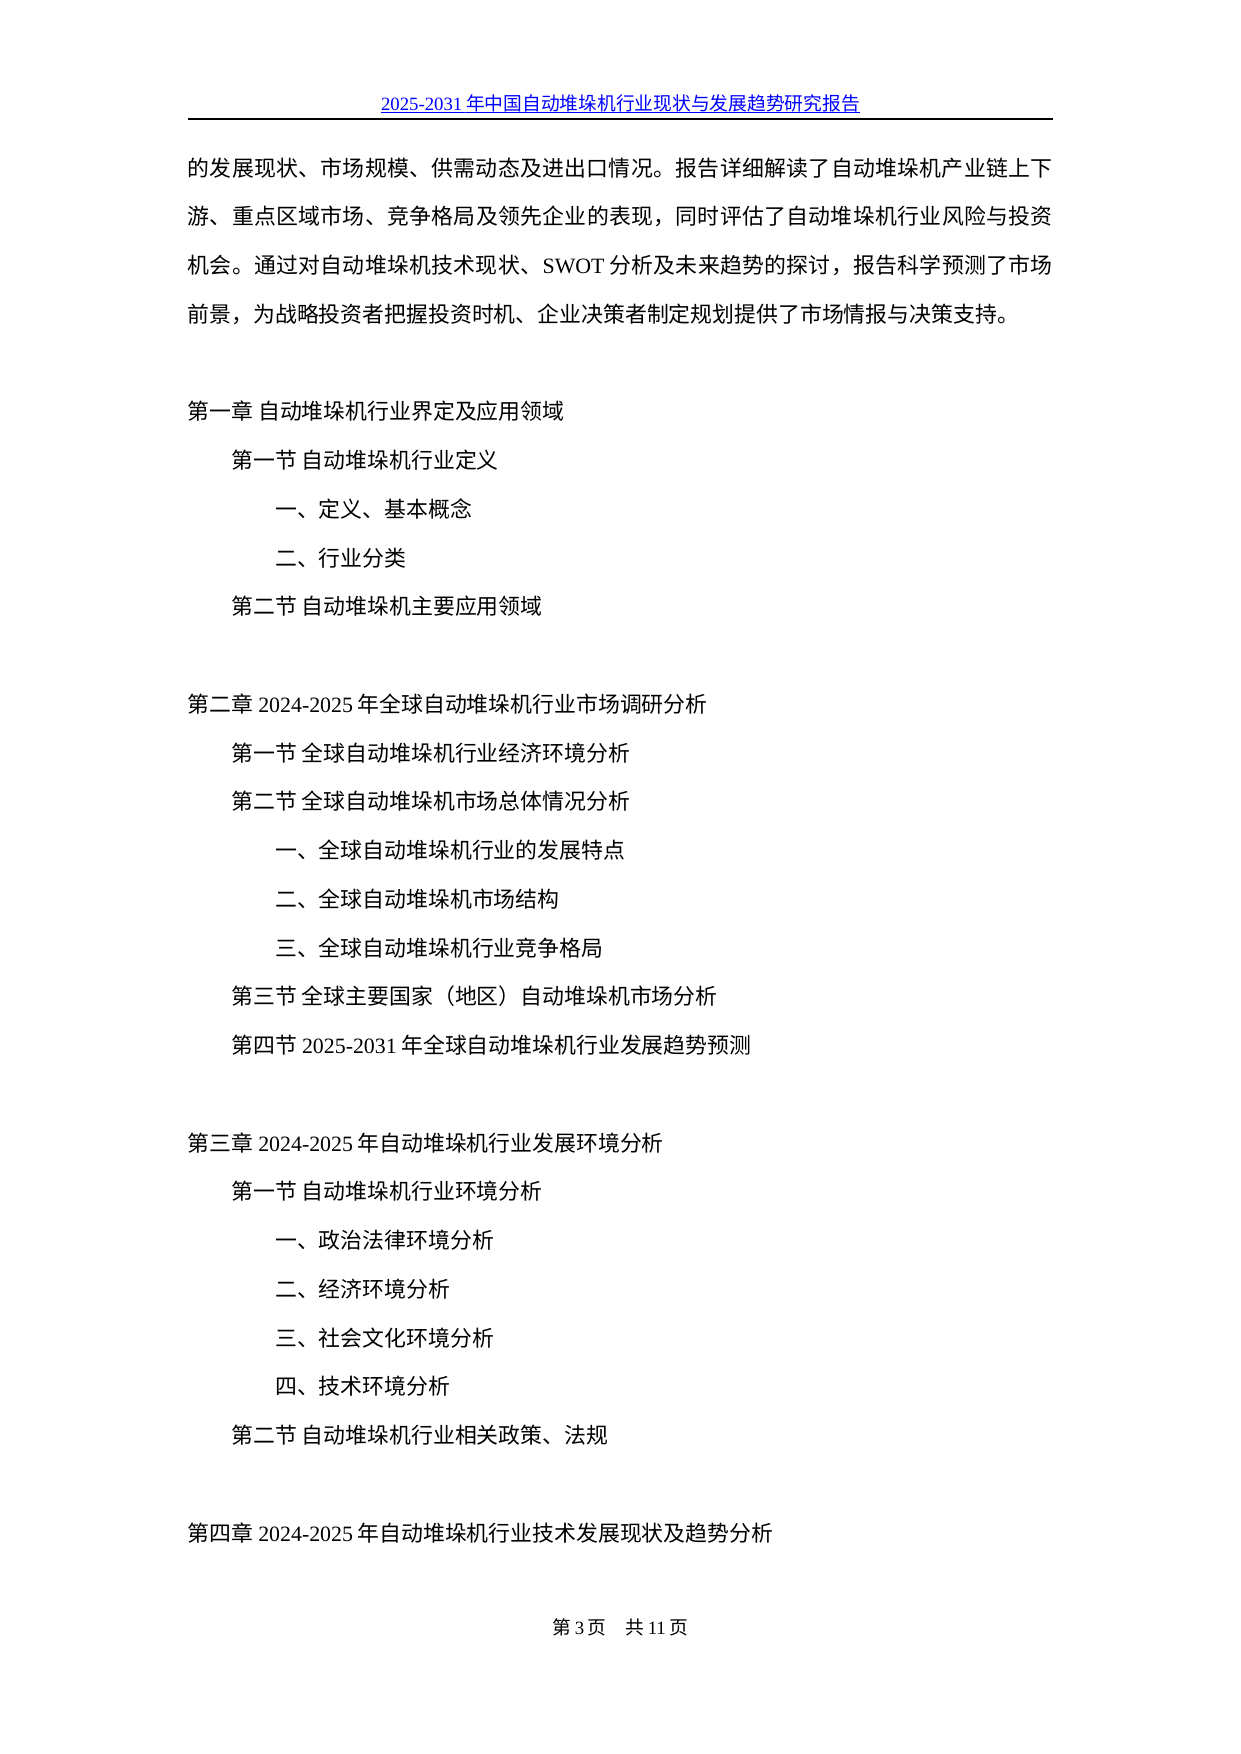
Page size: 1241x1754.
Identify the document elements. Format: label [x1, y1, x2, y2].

text [187, 150, 1053, 1548]
